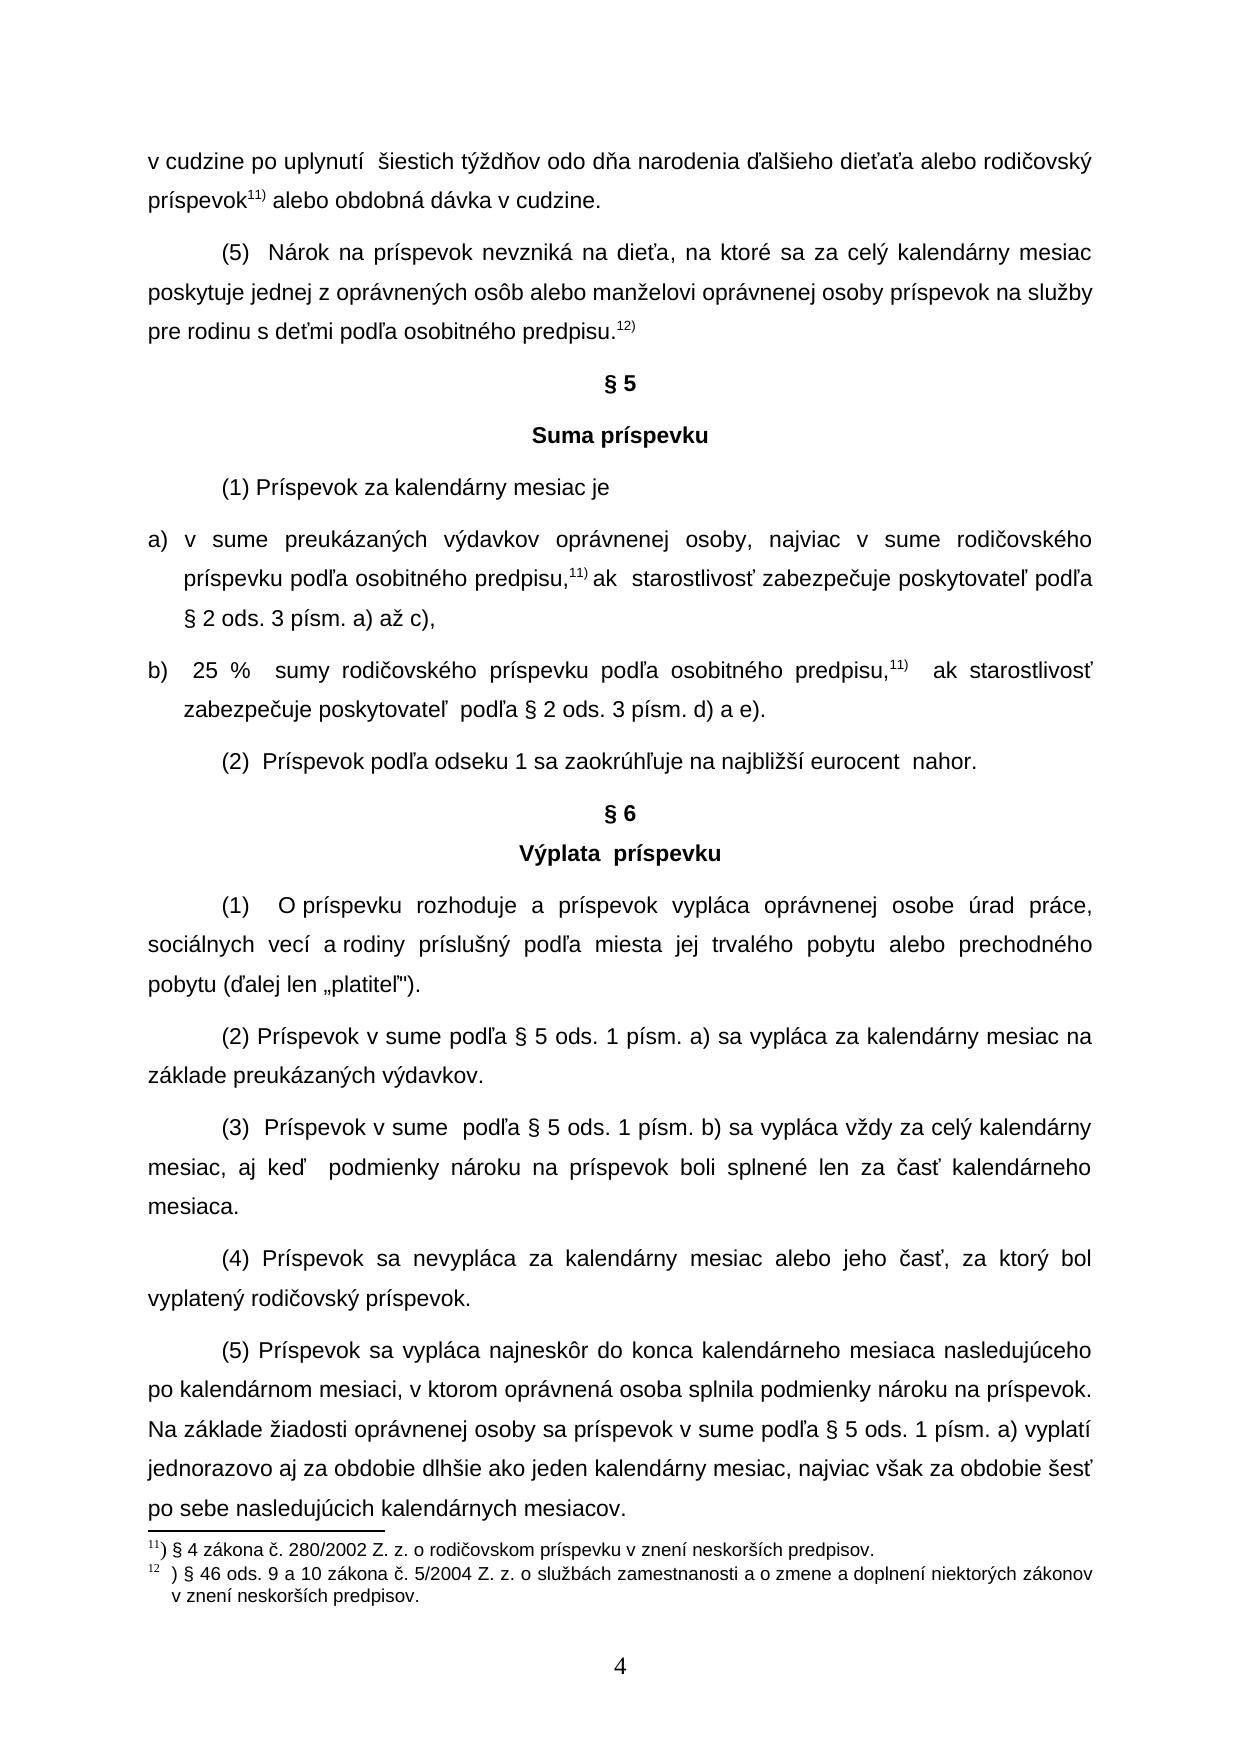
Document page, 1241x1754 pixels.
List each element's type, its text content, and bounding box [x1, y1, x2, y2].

text § 5 [148, 370, 1093, 396]
text Suma príspevku [148, 422, 1093, 448]
text (1) Príspevok za kalendárny mesiac je [148, 474, 1093, 500]
text (5) Príspevok sa vypláca najneskôr do konca kalendárneho mesiaca nasledujúceho po kalendárnom mesiaci, v ktorom oprávnená osoba splnila podmienky nároku na príspevok. Na základe žiadosti oprávnenej osoby sa príspevok v sume podľa § 5 ods. 1 písm. a) vyplatí jednorazovo aj za obdobie dlhšie ako jeden kalendárny mesiac, najviac však za obdobie šesť po sebe nasledujúcich kalendárnych mesiacov. [148, 1337, 1093, 1521]
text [148, 148, 1093, 213]
text (2) Príspevok podľa odseku 1 sa zaokrúhľuje na najbližší eurocent nahor. [153, 748, 1093, 775]
text (5) Nárok na príspevok nevzniká na dieťa, na ktoré sa za celý kalendárny mesiac poskytuje jednej z oprávnených osôb alebo manželovi oprávnenej osoby príspevok na služby pre rodinu s deťmi podľa osobitného predpisu.) [148, 239, 1093, 344]
text (2) Príspevok v sume podľa § 5 ods. 1 písm. a) sa vypláca za kalendárny mesiac na základe preukázaných výdavkov. [148, 1023, 1093, 1088]
text (3) Príspevok v sume podľa § 5 ods. 1 písm. b) sa vypláca vždy za celý kalendárny mesiac, aj keď podmienky nároku na príspevok boli splnené len za časť kalendárneho mesiaca. [148, 1114, 1093, 1219]
text (1) O príspevku rozhoduje a príspevok vypláca oprávnenej osobe úrad práce, sociálnych vecí a rodiny príslušný podľa miesta jej trvalého pobytu alebo prechodného pobytu (ďalej len „platiteľ"). [148, 892, 1093, 997]
text (4) Príspevok sa nevypláca za kalendárny mesiac alebo jeho časť, za ktorý bol vyplatený rodičovský príspevok. [148, 1245, 1093, 1311]
text a) v sume preukázaných výdavkov oprávnenej osoby, najviac v sume rodičovského príspevku podľa osobitného predpisu,11) ak starostlivosť zabezpečuje poskytovateľ podľa § 2 ods. 3 písm. a) až c), [148, 526, 1093, 631]
text b) 25 % sumy rodičovského príspevku podľa osobitného predpisu,11) ak starostlivosť zabezpečuje poskytovateľ podľa § 2 ods. 3 písm. d) a e). [148, 657, 1093, 723]
text § 6 Výplata príspevku [148, 800, 1093, 866]
